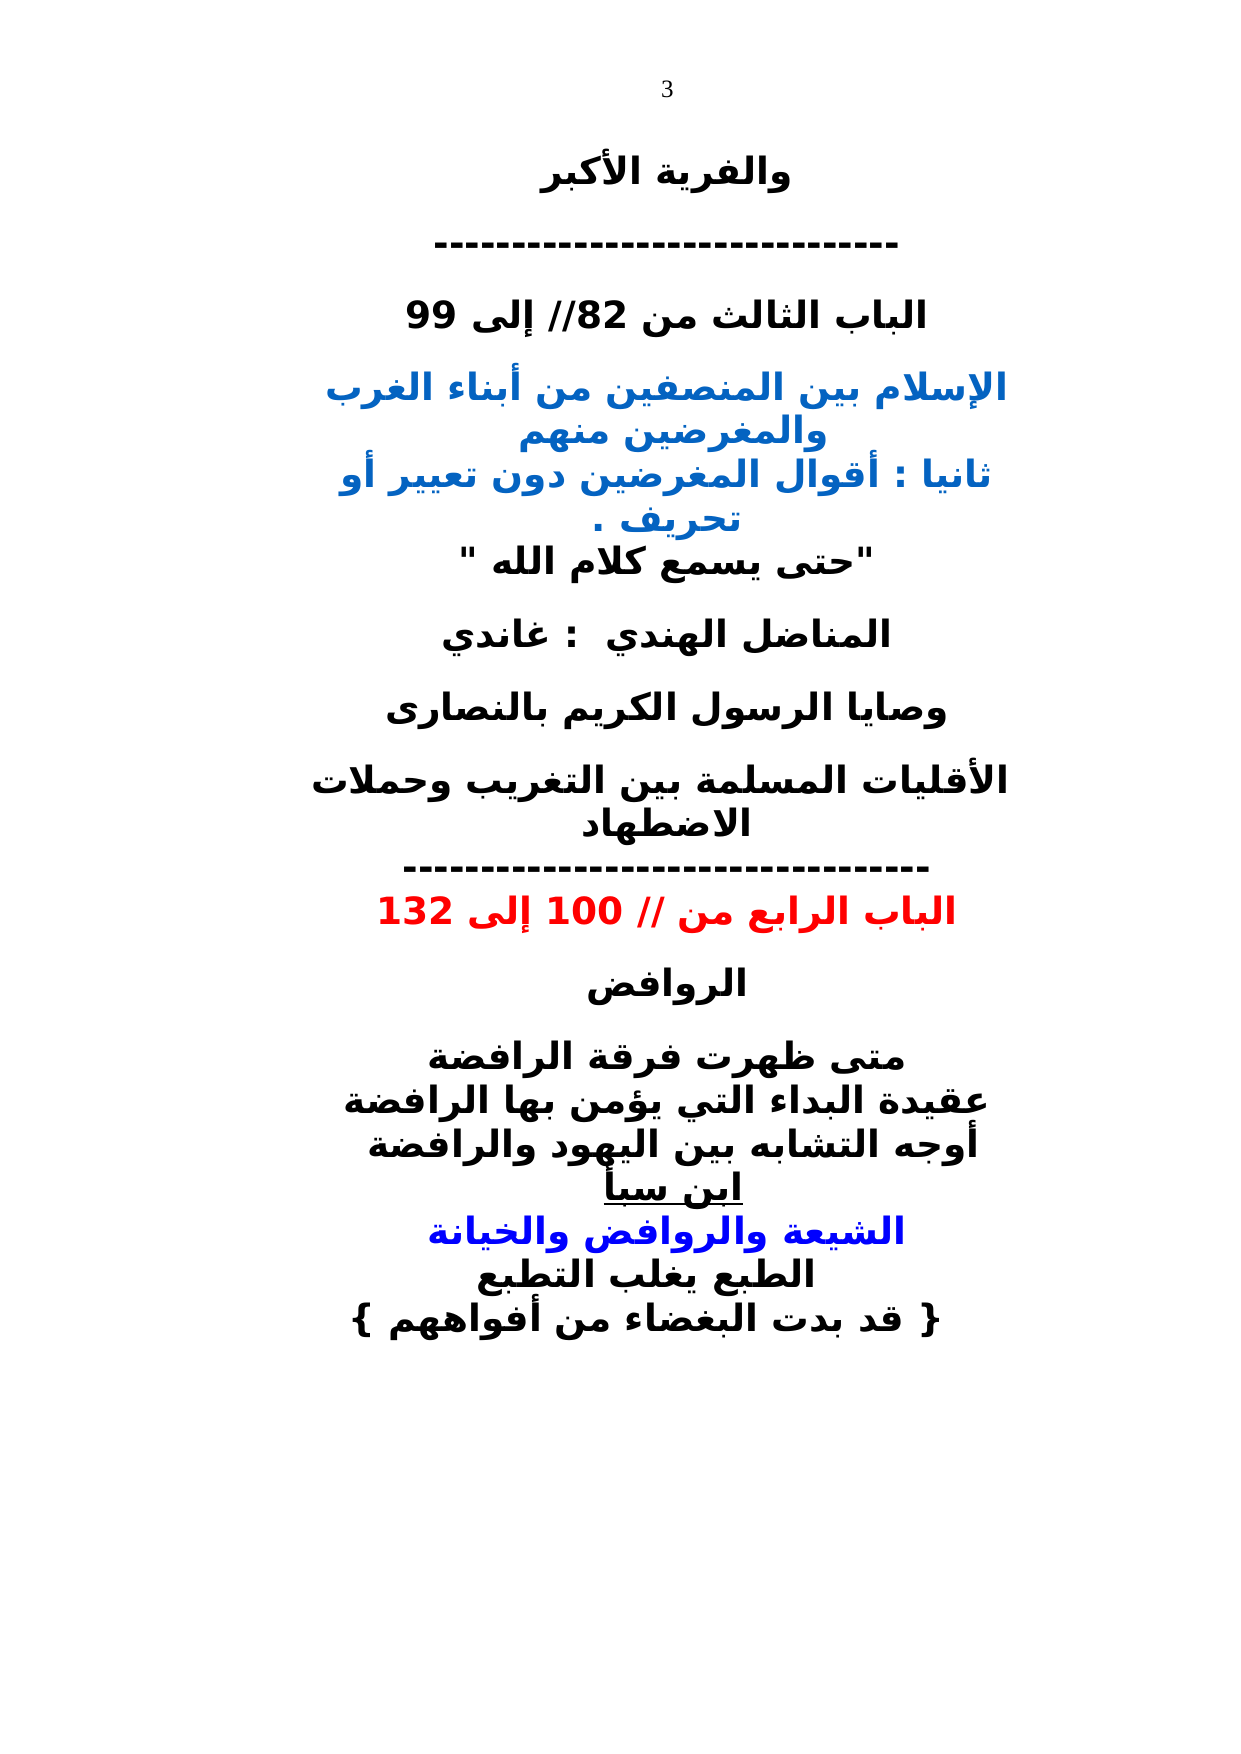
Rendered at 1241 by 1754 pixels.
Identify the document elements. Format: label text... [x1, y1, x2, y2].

text ---------------------------------- [281, 846, 1053, 889]
text متى ظهرت فرقة الرافضة [281, 1035, 1053, 1078]
text ------------------------------ [281, 222, 1053, 265]
text عقيدة البداء التي يؤمن بها الرافضة [281, 1078, 1053, 1122]
text الإسلام بين المنصفين من أبناء الغرب والمغرضين منهم ثانيا : أقوال المغرضين دون تعيير أو تحريف . "حتى يسمع كلام الله " [281, 365, 1053, 583]
text ابن سبأ [281, 1166, 1053, 1209]
text الأقليات المسلمة بين التغريب وحملات الاضطهاد [281, 758, 1053, 846]
text الباب الثالث من 82// إلى 99 [281, 293, 1053, 337]
text الشيعة والروافض والخيانة [281, 1209, 1053, 1253]
text وصايا الرسول الكريم بالنصارى [281, 686, 1053, 729]
text أوجه التشابه بين اليهود والرافضة [281, 1122, 1053, 1166]
text الروافض [281, 962, 1053, 1006]
text { قد بدت البغضاء من أفواههم } [281, 1297, 1053, 1340]
text والفرية الأكبر [281, 150, 1053, 194]
text الطبع يغلب التطبع [281, 1253, 1053, 1297]
text المناضل الهندي : غاندي [281, 613, 1053, 656]
text الباب الرابع من // 100 إلى 132 [281, 889, 1053, 933]
